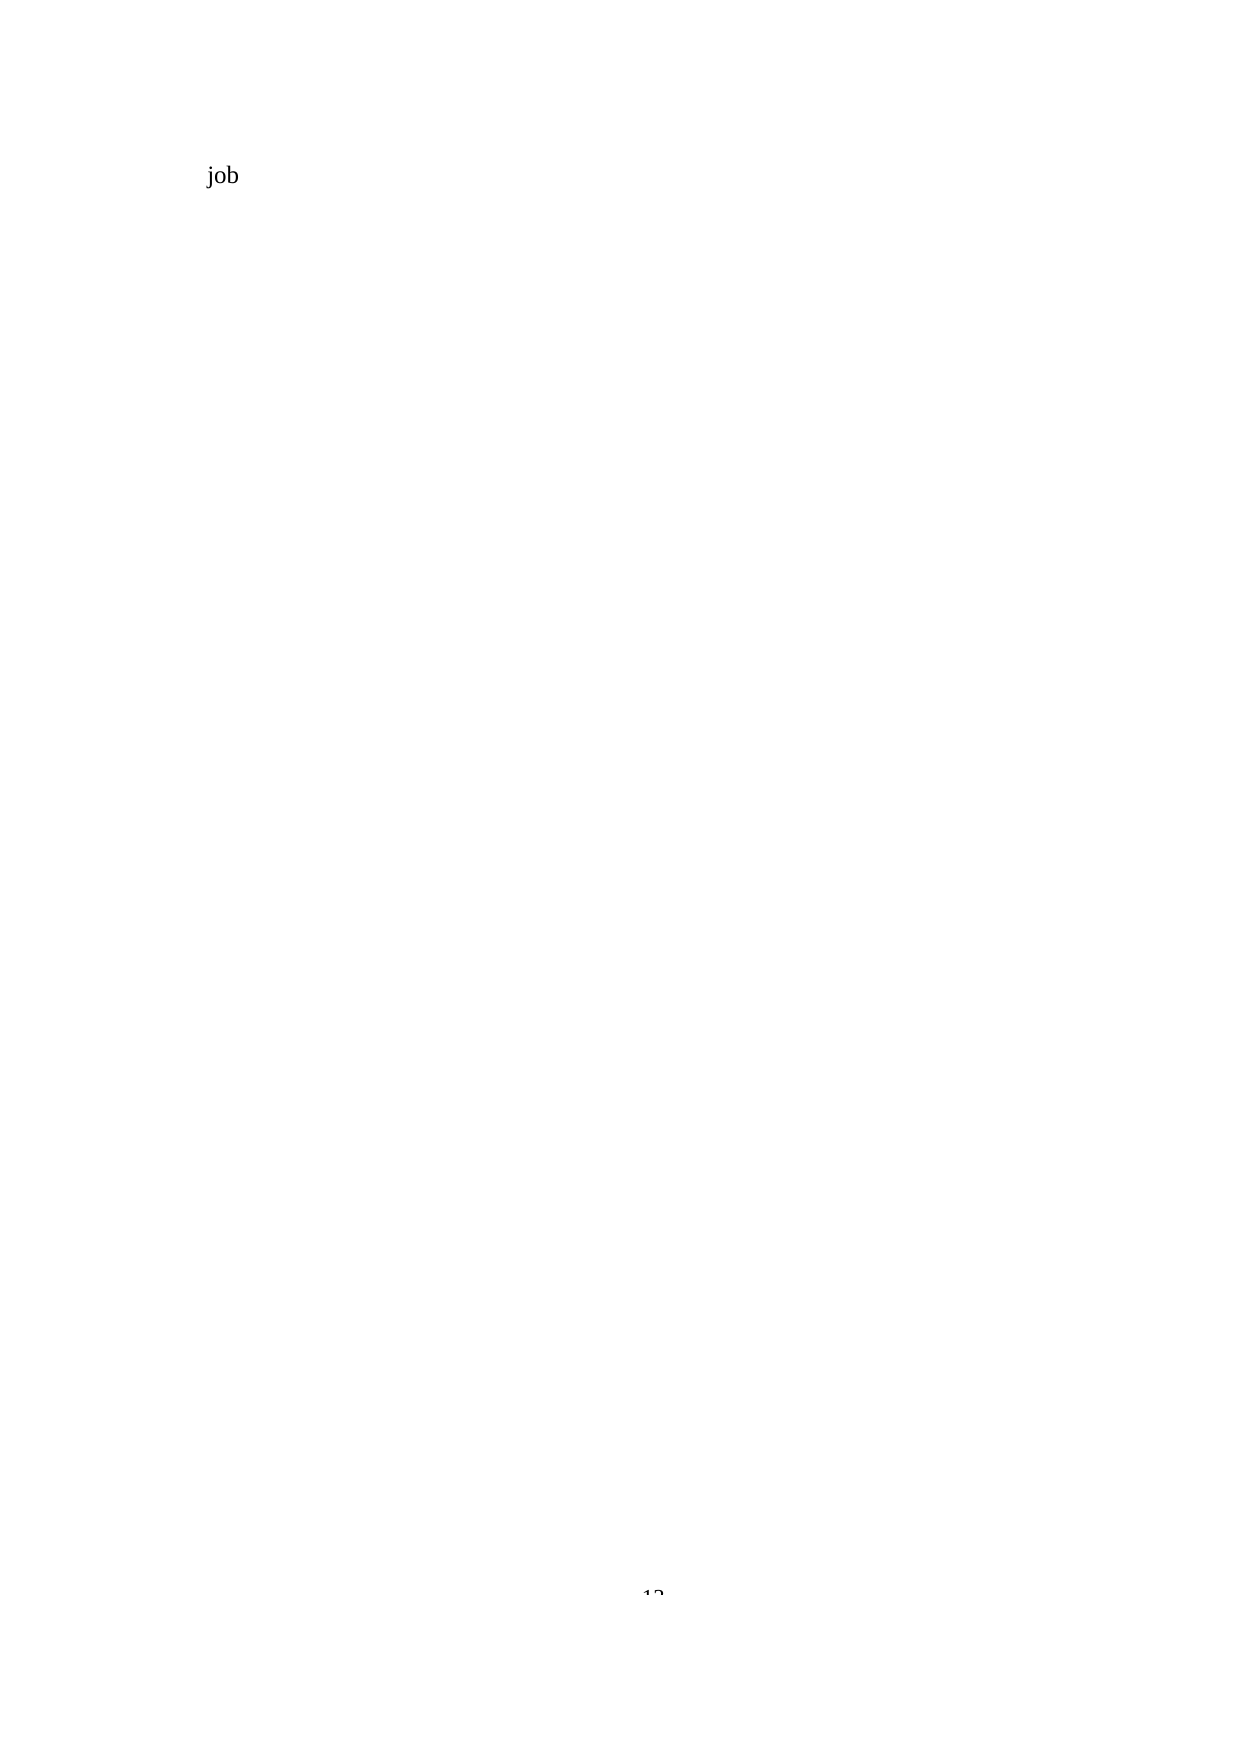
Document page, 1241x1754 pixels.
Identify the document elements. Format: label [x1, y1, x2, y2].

text [207, 137, 1093, 195]
